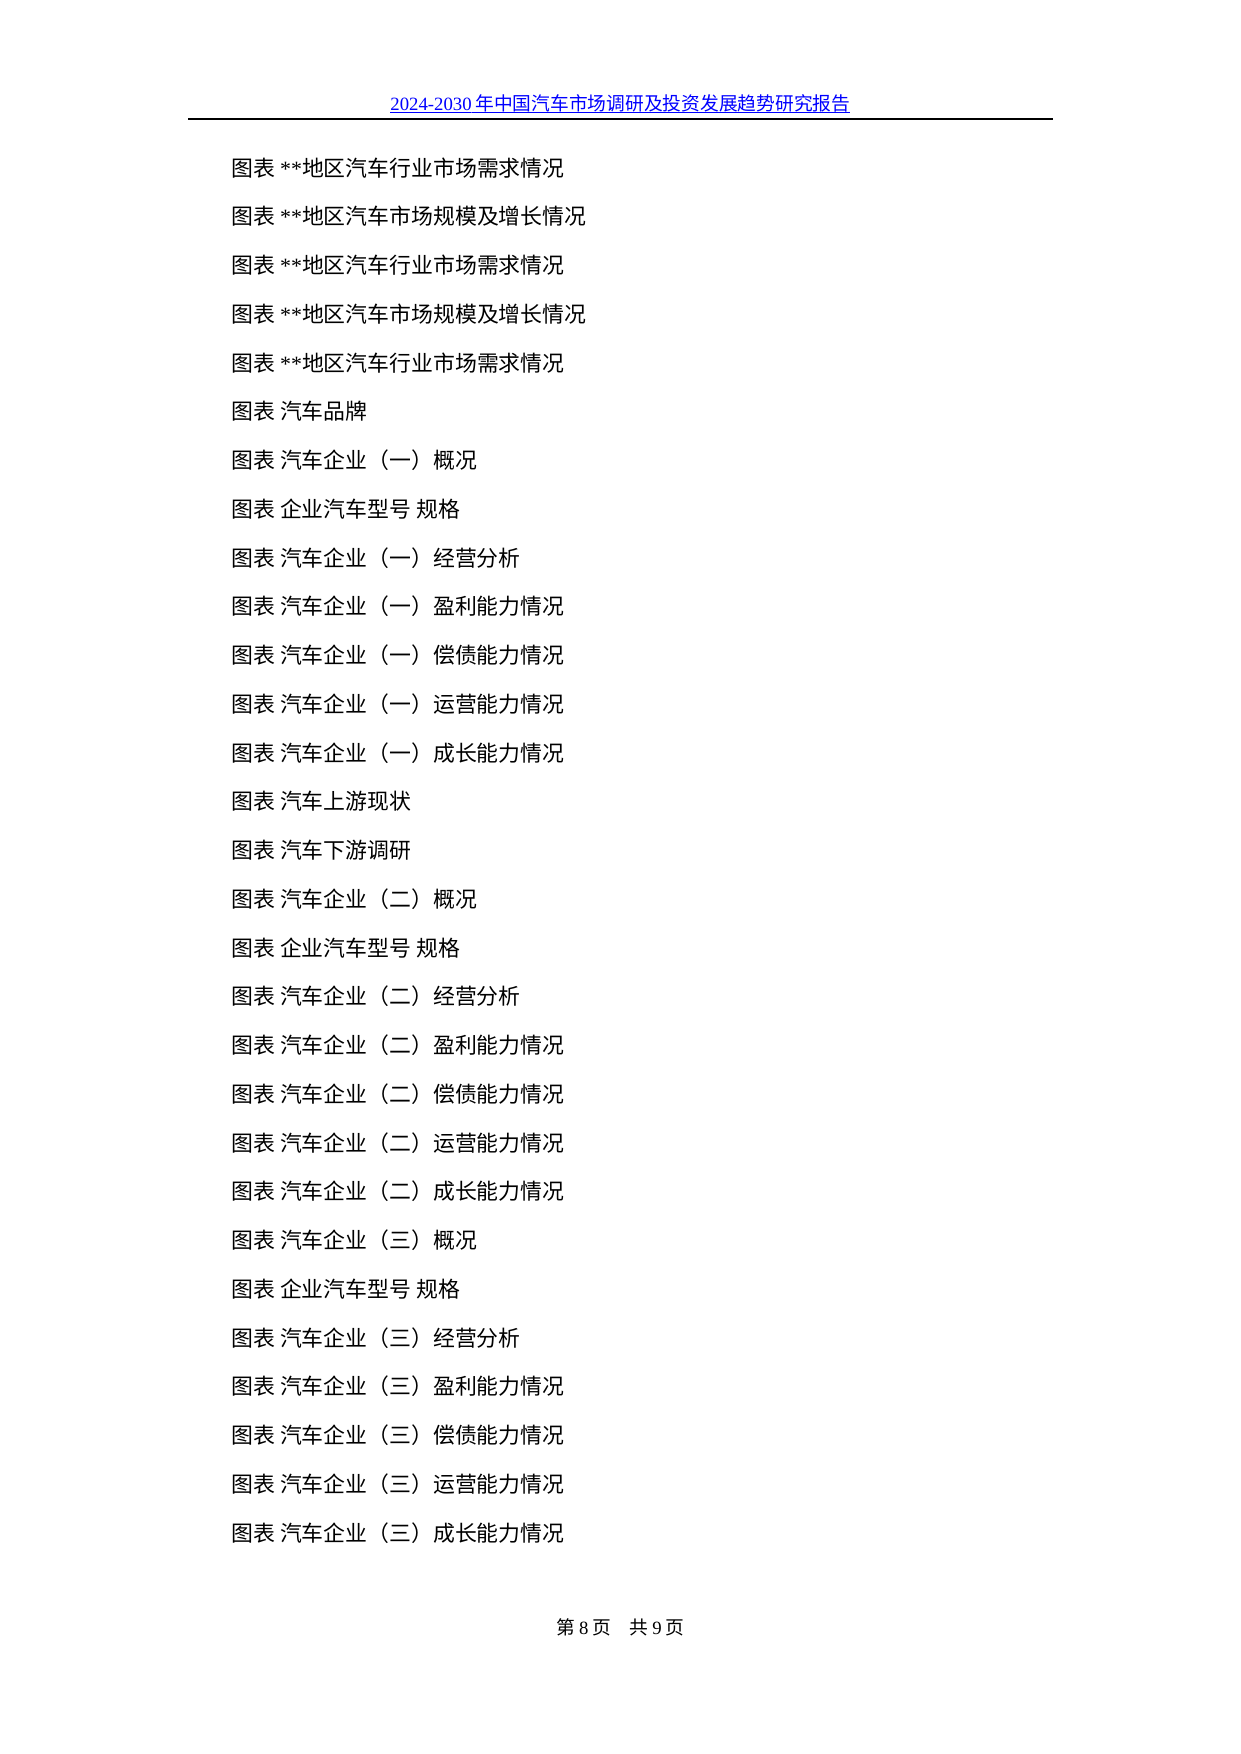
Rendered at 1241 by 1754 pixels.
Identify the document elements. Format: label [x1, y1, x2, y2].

text [187, 150, 1053, 1548]
